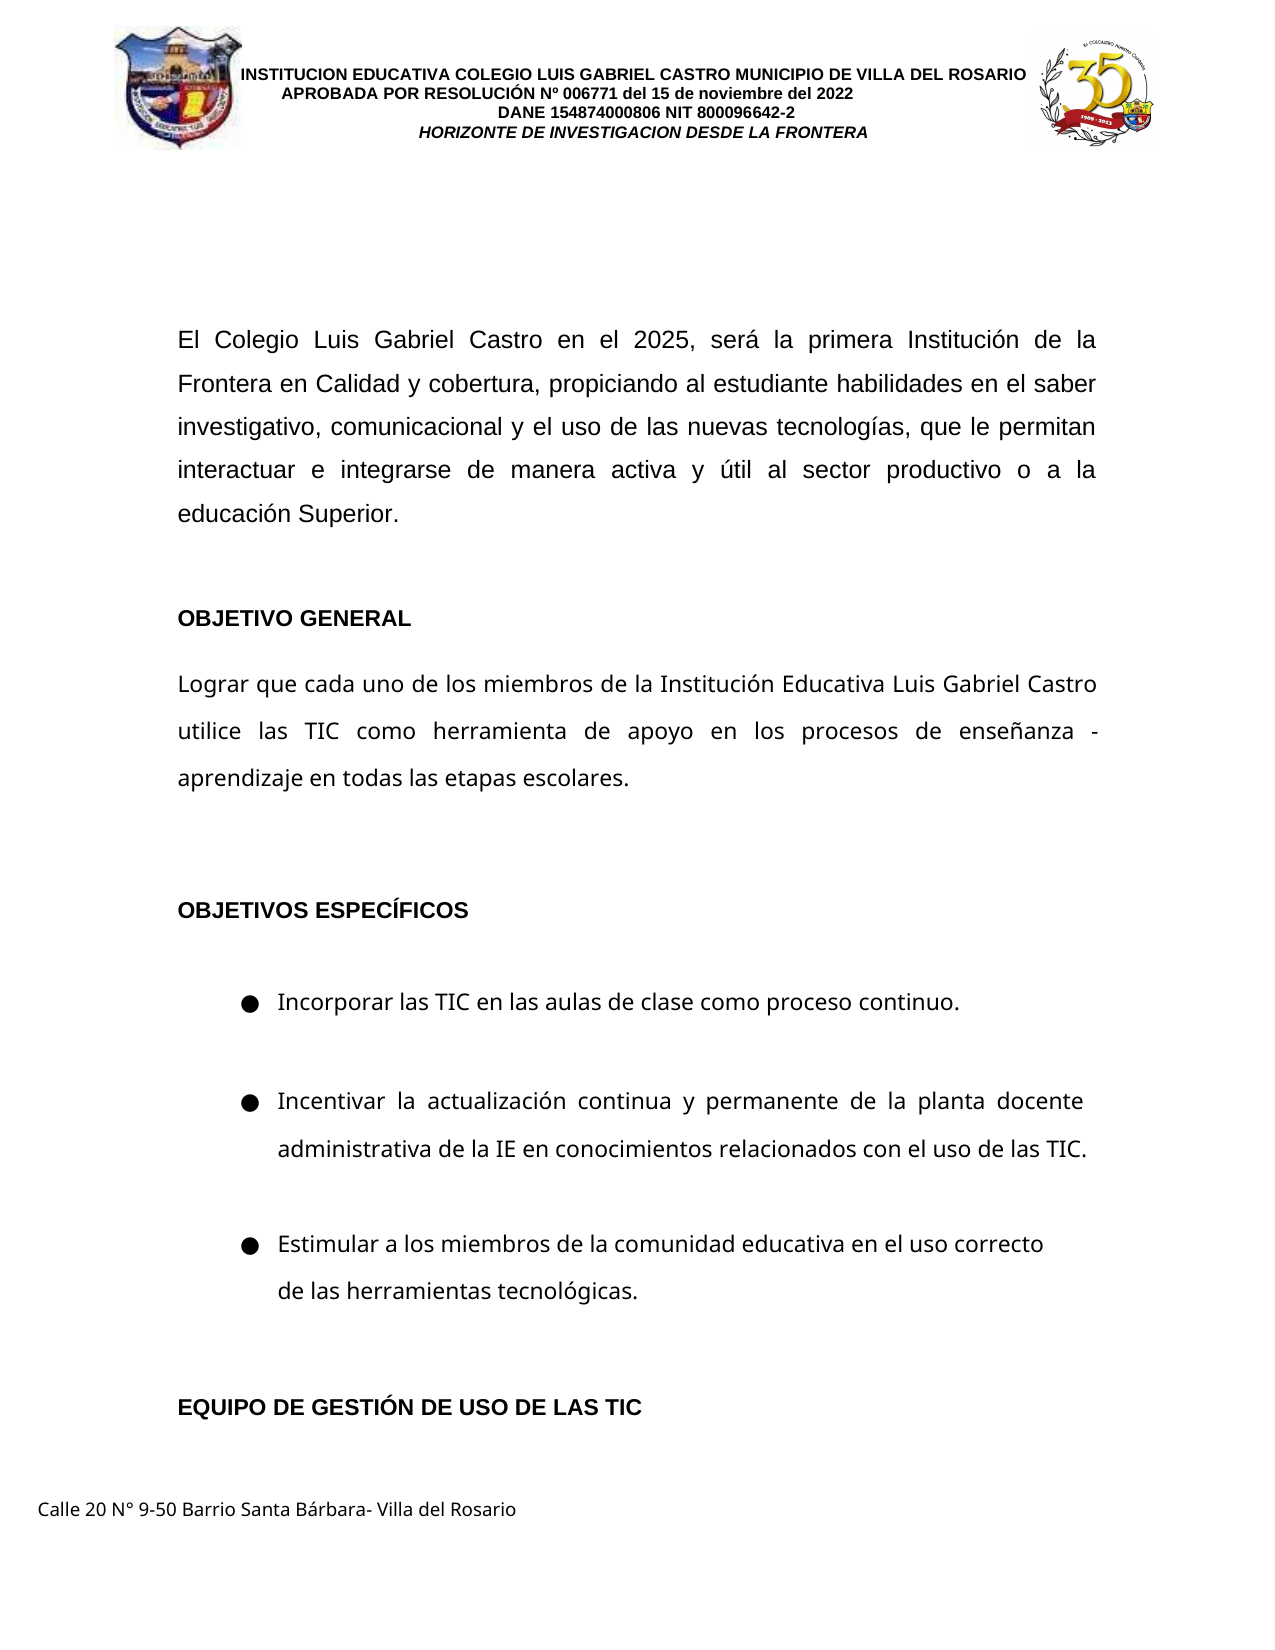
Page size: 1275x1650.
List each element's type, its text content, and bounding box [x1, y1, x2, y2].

text El Colegio Luis Gabriel Castro en el 2025, será la primera Institución de la Frontera en Calidad y cobertura, propiciando al estudiante habilidades en el saber investigativo, comunicacional y el uso de las nuevas tecnologías, que le permitan interactuar e integrarse de manera activa y útil al sector productivo o a la educación Superior. [177, 325, 1098, 527]
picture [114, 26, 243, 150]
subtitle OBJETIVOS ESPECÍFICOS [177, 897, 1114, 923]
list Estimular a los miembros de la comunidad educativa en el uso correcto de las herramientas tecnológicas. [240, 1228, 1069, 1306]
list Incentivar la actualización continua y permanente de la planta docente administrativa de la IE en conocimientos relacionados con el uso de las TIC. [240, 1085, 1093, 1164]
subtitle EQUIPO DE GESTIÓN DE USO DE LAS TIC [177, 1394, 1114, 1421]
text Lograr que cada uno de los miembros de la Institución Educativa Luis Gabriel Castro utilice las TIC como herramienta de apoyo en los procesos de enseñanza - aprendizaje en todas las etapas escolares. [177, 667, 1098, 793]
picture [1031, 31, 1157, 150]
list Incorporar las TIC en las aulas de clase como proceso continuo. [240, 986, 1114, 1017]
subtitle OBJETIVO GENERAL [177, 605, 1114, 632]
